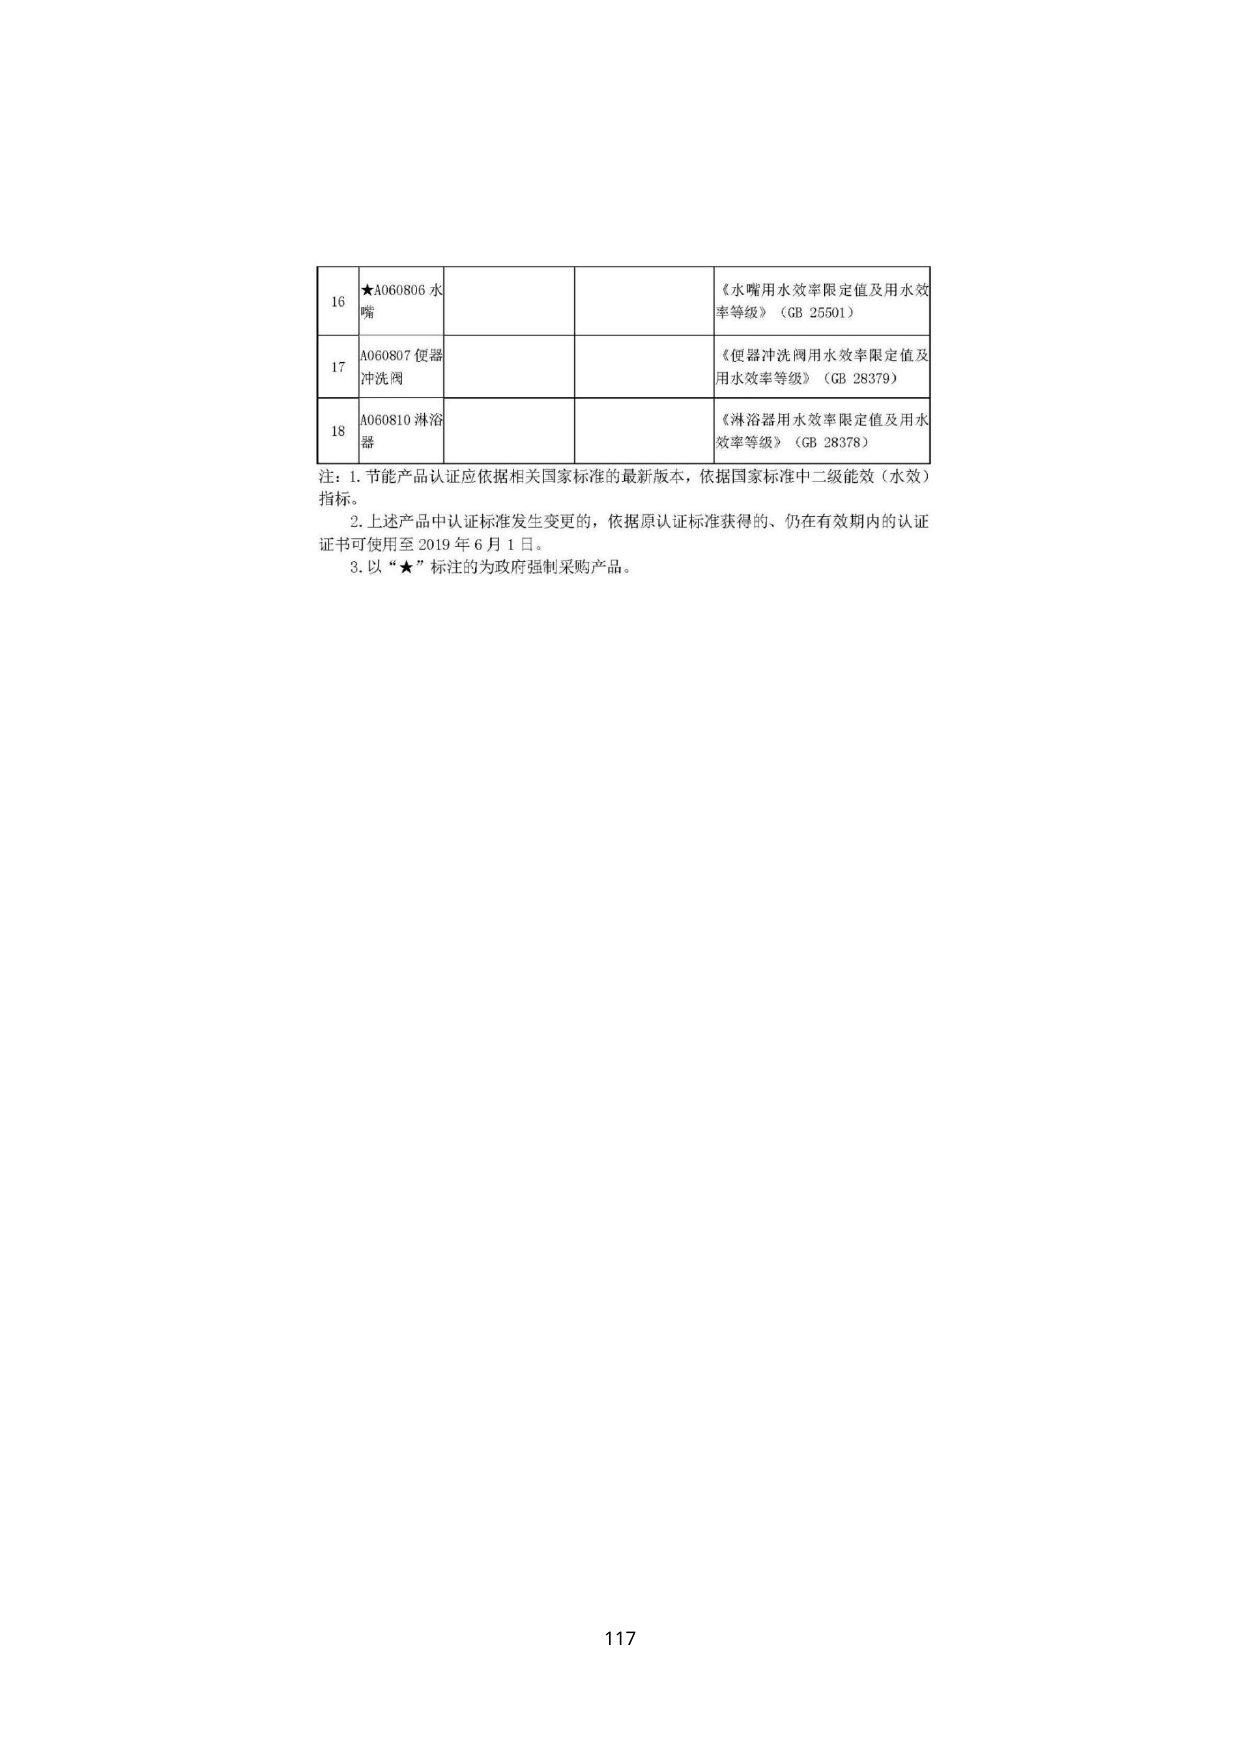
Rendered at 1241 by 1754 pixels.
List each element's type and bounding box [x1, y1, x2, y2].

picture [187, 162, 1053, 1386]
